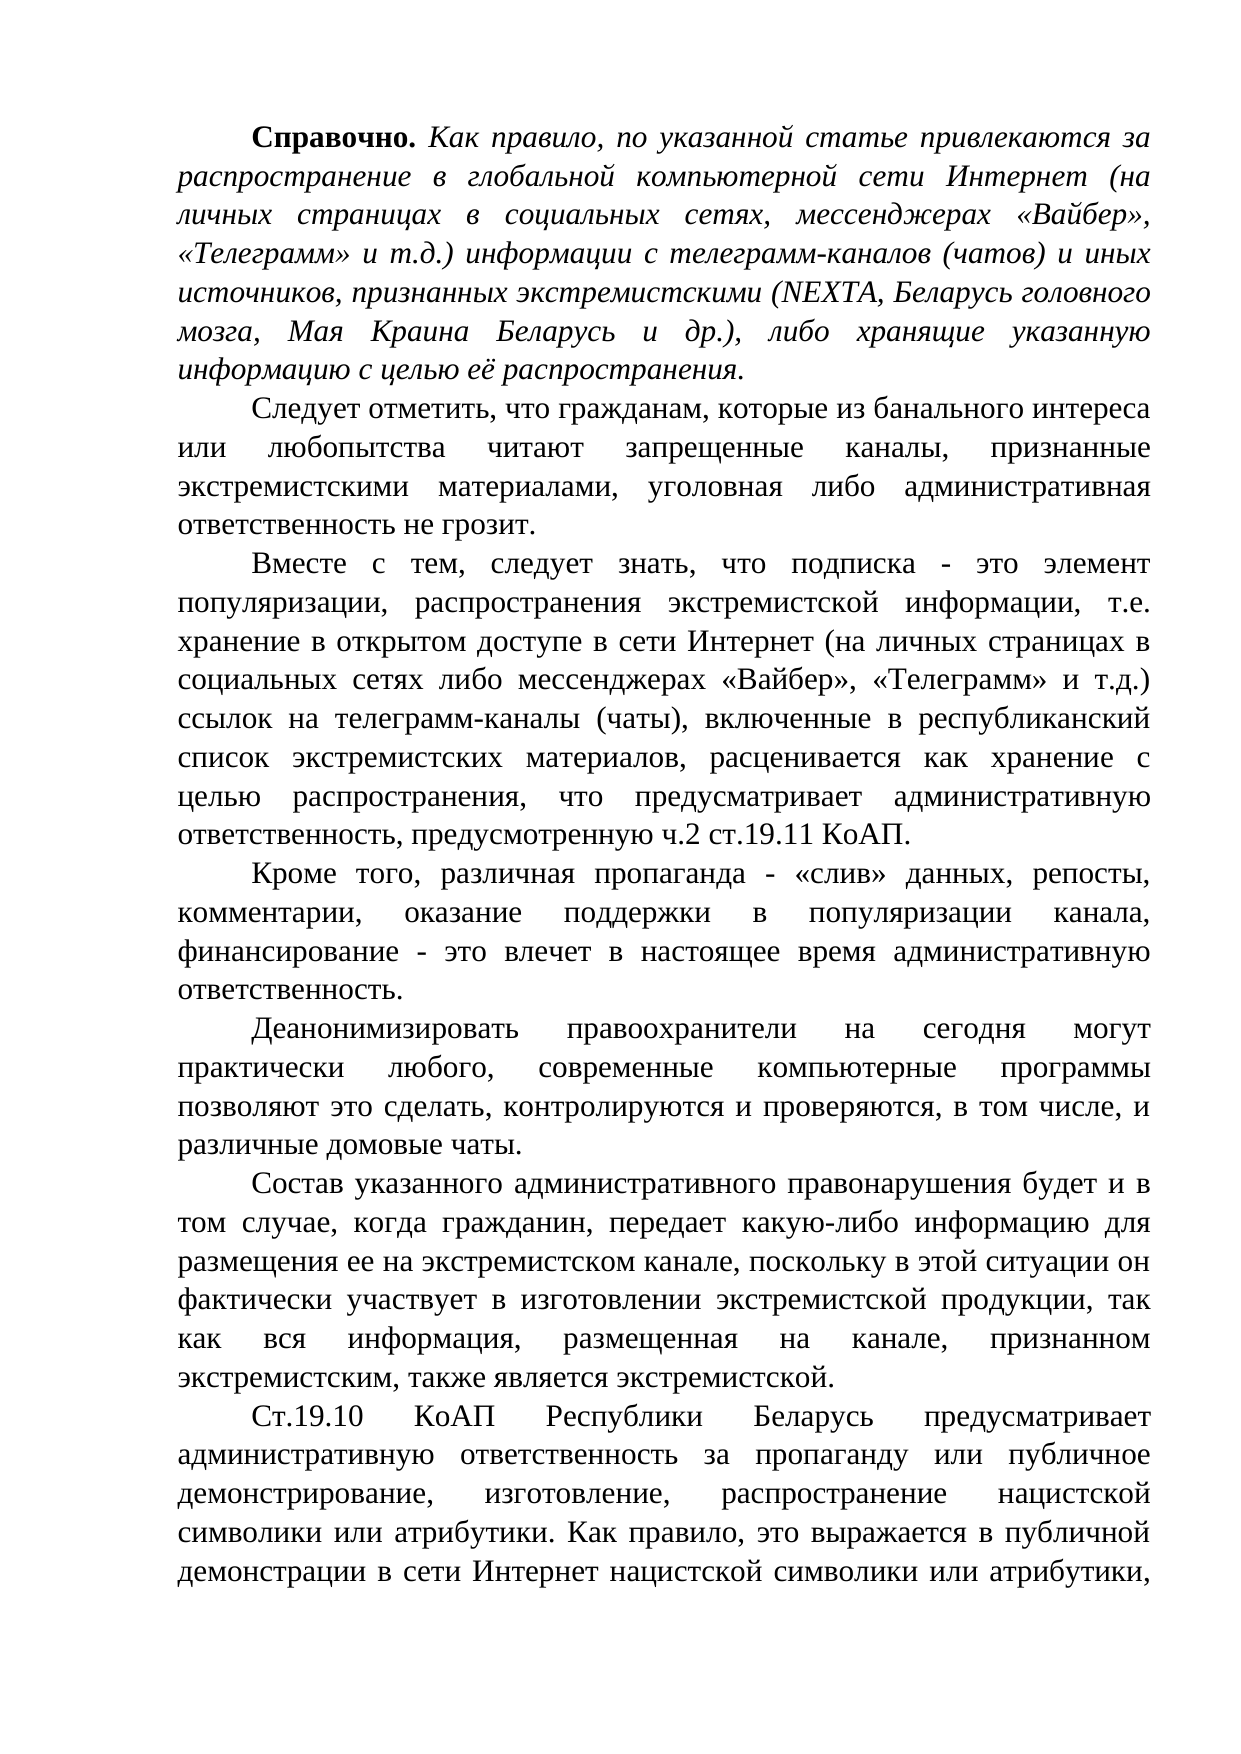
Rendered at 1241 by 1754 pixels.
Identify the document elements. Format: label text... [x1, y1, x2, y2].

text Кроме того, различная пропаганда - «слив» данных, репосты, комментарии, оказание поддержки в популяризации канала, финансирование - это влечет в настоящее время административную ответственность. [177, 854, 1152, 1007]
text Деанонимизировать правоохранители на сегодня могут практически любого, современные компьютерные программы позволяют это сделать, контролируются и проверяются, в том числе, и различные домовые чаты. [177, 1009, 1152, 1162]
text Вместе с тем, следует знать, что подписка - это элемент популяризации, распространения экстремистской информации, т.е. хранение в открытом доступе в сети Интернет (на личных страницах в социальных сетях либо мессенджерах «Вайбер», «Телеграмм» и т.д.) ссылок на телеграмм-каналы (чаты), включенные в республиканский список экстремистских материалов, расценивается как хранение с целью распространения, что предусматривает административную ответственность, предусмотренную ч.2 ст.19.11 КоАП. [177, 544, 1152, 852]
text Следует отметить, что гражданам, которые из банального интереса или любопытства читают запрещенные каналы, признанные экстремистскими материалами, уголовная либо административная ответственность не грозит. [177, 389, 1152, 542]
text Справочно. Как правило, по указанной статье привлекаются за распространение в глобальной компьютерной сети Интернет (на личных страницах в социальных сетях, мессенджерах «Вайбер», «Телеграмм» и т.д.) информации с телеграмм-каналов (чатов) и иных источников, признанных экстремистскими (NEXTA, Беларусь головного мозга, Мая Краина Беларусь и др.), либо хранящие указанную информацию с целью её распространения. [177, 118, 1152, 387]
text Состав указанного административного правонарушения будет и в том случае, когда гражданин, передает какую-либо информацию для размещения ее на экстремистском канале, поскольку в этой ситуации он фактически участвует в изготовлении экстремистской продукции, так как вся информация, размещенная на канале, признанном экстремистским, также является экстремистской. [177, 1164, 1152, 1394]
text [177, 1397, 1152, 1588]
